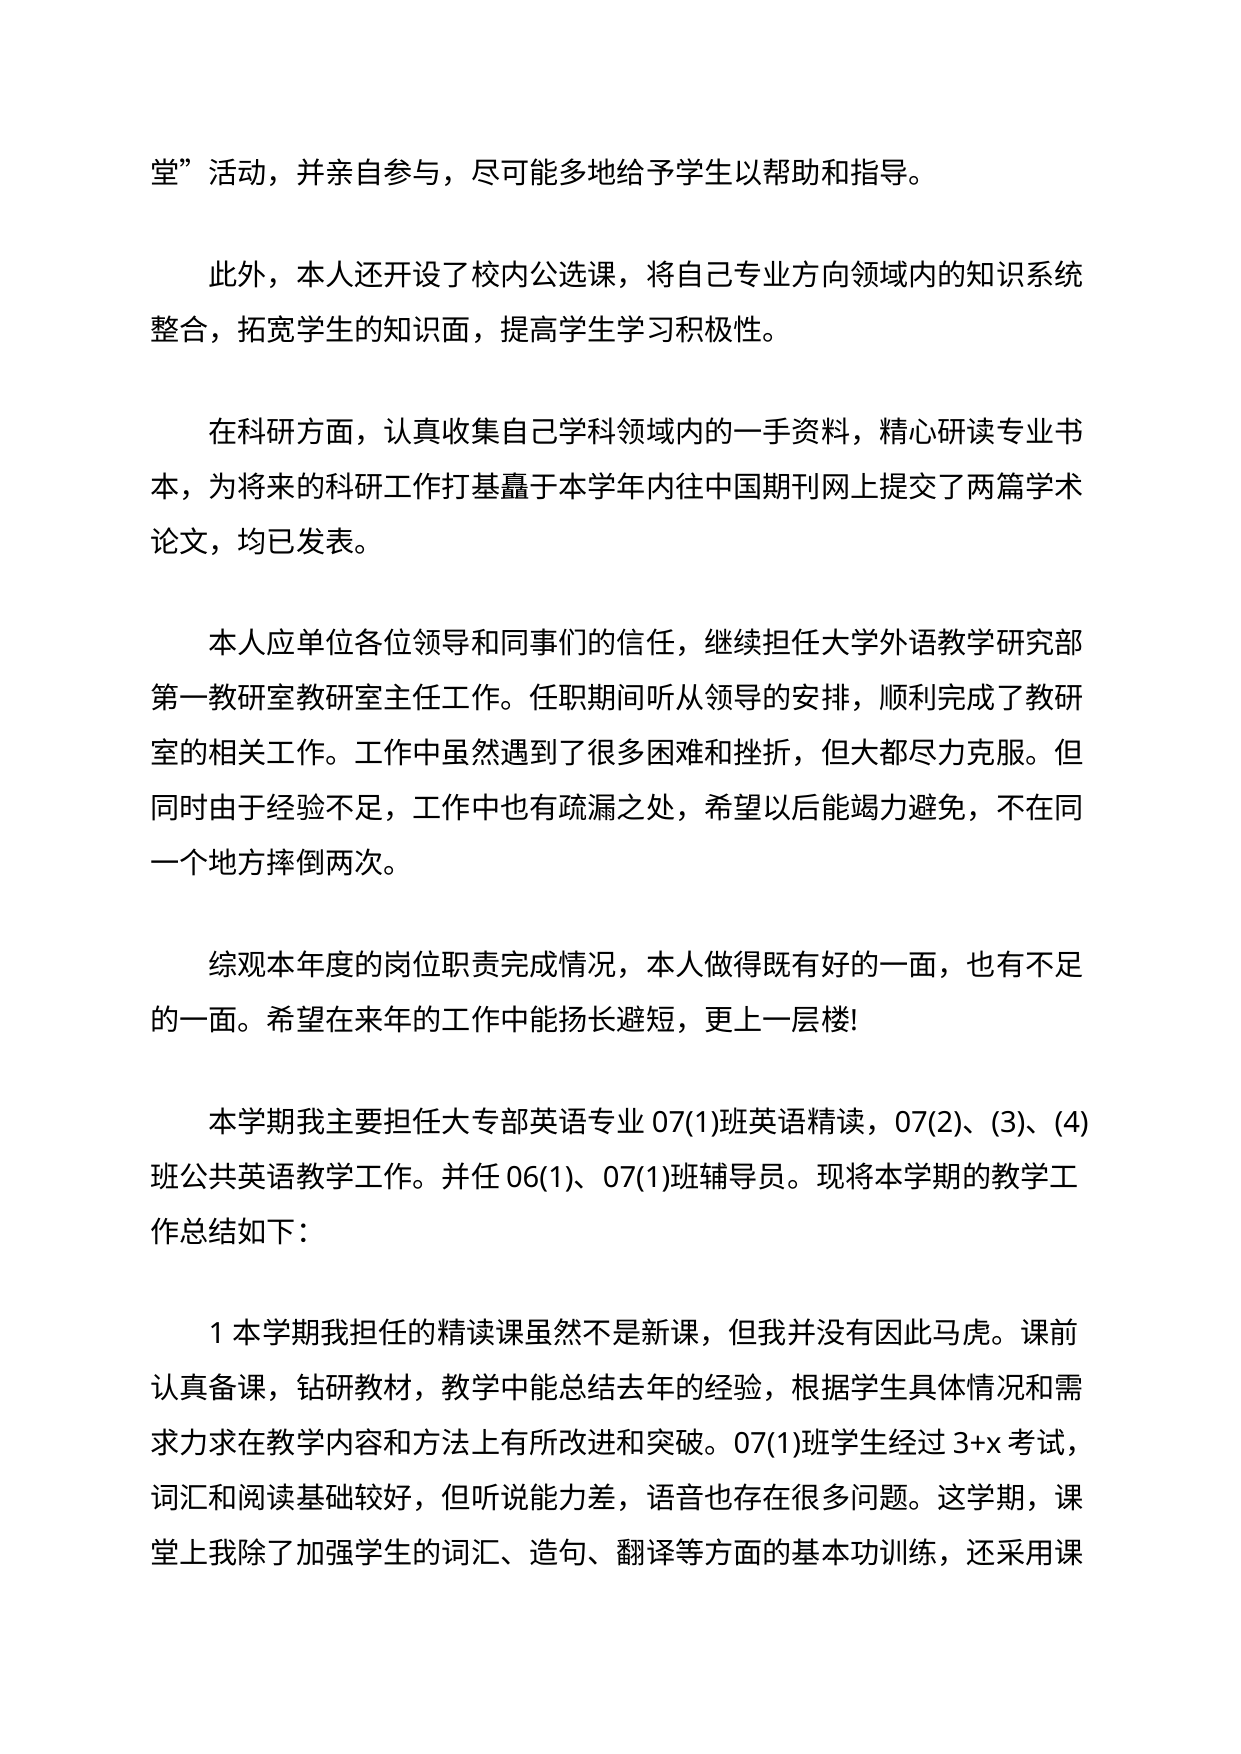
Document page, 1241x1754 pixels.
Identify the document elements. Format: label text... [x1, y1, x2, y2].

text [150, 150, 1090, 192]
text 此外，本人还开设了校内公选课，将自己专业方向领域内的知识系统整合，拓宽学生的知识面，提高学生学习积极性。 [150, 252, 1090, 349]
text 在科研方面，认真收集自己学科领域内的一手资料，精心研读专业书本，为将来的科研工作打基矗于本学年内往中国期刊网上提交了两篇学术论文，均已发表。 [150, 408, 1090, 561]
text 综观本年度的岗位职责完成情况，本人做得既有好的一面，也有不足的一面。希望在来年的工作中能扬长避短，更上一层楼! [150, 941, 1090, 1039]
text 本人应单位各位领导和同事们的信任，继续担任大学外语教学研究部第一教研室教研室主任工作。任职期间听从领导的安排，顺利完成了教研室的相关工作。工作中虽然遇到了很多困难和挫折，但大都尽力克服。但同时由于经验不足，工作中也有疏漏之处，希望以后能竭力避免，不在同一个地方摔倒两次。 [150, 620, 1090, 882]
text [150, 1310, 1090, 1572]
text 本学期我主要担任大专部英语专业07(1)班英语精读，07(2)、(3)、(4)班公共英语教学工作。并任06(1)、07(1)班辅导员。现将本学期的教学工作总结如下： [150, 1098, 1090, 1251]
